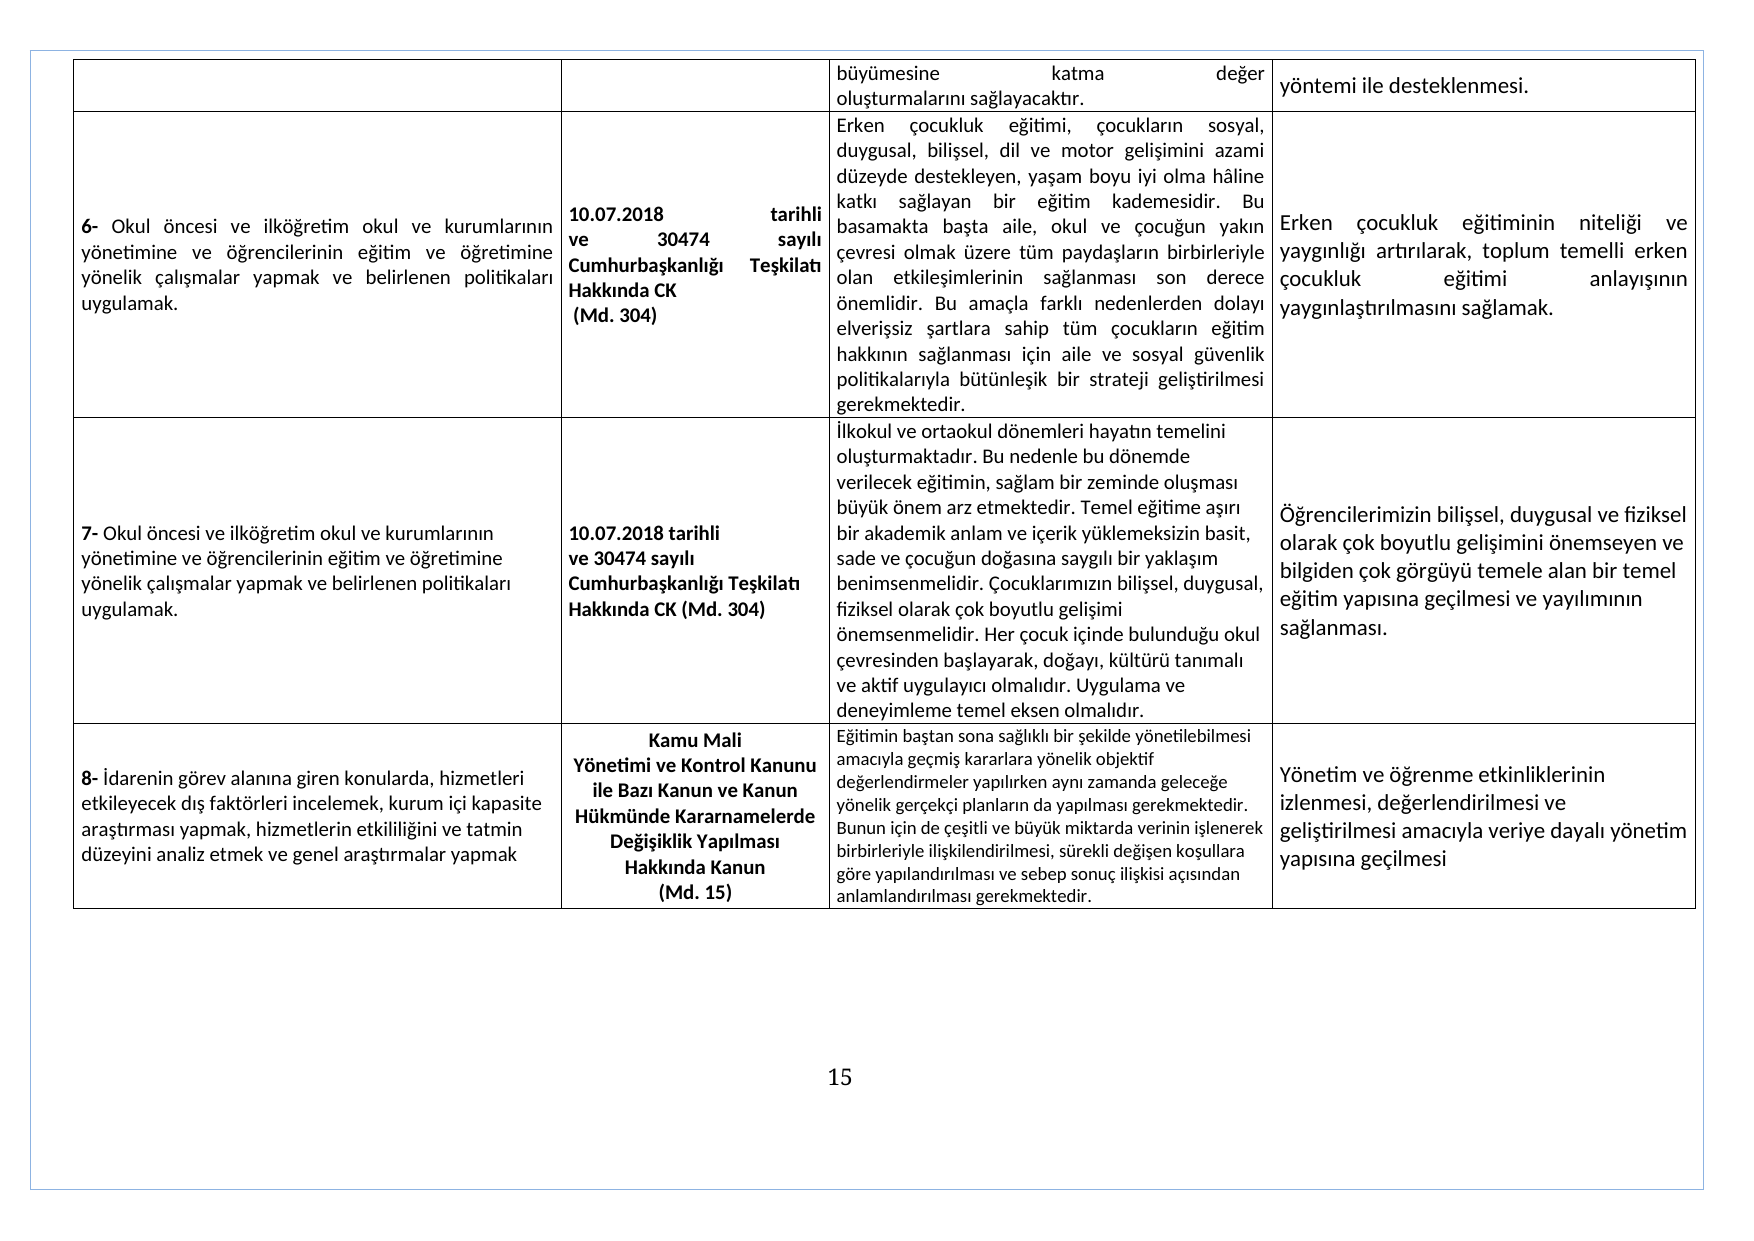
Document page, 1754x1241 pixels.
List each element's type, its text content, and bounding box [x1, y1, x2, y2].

table_cell 8- İdarenin görev alanına giren konularda, hizmetleri etkileyecek dış faktörleri incelemek, kurum içi kapasite araştırması yapmak, hizmetlerin etkililiğini ve tatmin düzeyini analiz etmek ve genel araştırmalar yapmak [74, 724, 561, 907]
table_cell Eğitimin baştan sona sağlıklı bir şekilde yönetilebilmesi amacıyla geçmiş kararlara yönelik objektif değerlendirmeler yapılırken aynı zamanda geleceğe yönelik gerçekçi planların da yapılması gerekmektedir. Bunun için de çeşitli ve büyük miktarda verinin işlenerek birbirleriyle ilişkilendirilmesi, sürekli değişen koşullara göre yapılandırılması ve sebep sonuç ilişkisi açısından anlamlandırılması gerekmektedir. [830, 724, 1272, 907]
table_cell 10.07.2018 tarihli ve 30474 sayılı Cumhurbaşkanlığı Teşkilatı Hakkında CK (Md. 304) [562, 112, 829, 417]
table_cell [830, 60, 1272, 111]
table_cell Yönetim ve öğrenme etkinliklerinin izlenmesi, değerlendirilmesi ve geliştirilmesi amacıyla veriye dayalı yönetim yapısına geçilmesi [1273, 724, 1695, 907]
table_cell Öğrencilerimizin bilişsel, duygusal ve fiziksel olarak çok boyutlu gelişimini önemseyen ve bilgiden çok görgüyü temele alan bir temel eğitim yapısına geçilmesi ve yayılımının sağlanması. [1273, 418, 1695, 723]
table_cell Kamu Mali Yönetimi ve Kontrol Kanunu ile Bazı Kanun ve Kanun Hükmünde Kararnamelerde Değişiklik Yapılması Hakkında Kanun (Md. 15) [562, 724, 829, 907]
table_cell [1273, 60, 1695, 111]
table_cell 7- Okul öncesi ve ilköğretim okul ve kurumlarının yönetimine ve öğrencilerinin eğitim ve öğretimine yönelik çalışmalar yapmak ve belirlenen politikaları uygulamak. [74, 418, 561, 723]
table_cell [74, 60, 561, 111]
table_cell 6- Okul öncesi ve ilköğretim okul ve kurumlarının yönetimine ve öğrencilerinin eğitim ve öğretimine yönelik çalışmalar yapmak ve belirlenen politikaları uygulamak. [74, 112, 561, 417]
table_cell Erken çocukluk eğitimi, çocukların sosyal, duygusal, bilişsel, dil ve motor gelişimini azami düzeyde destekleyen, yaşam boyu iyi olma hâline katkı sağlayan bir eğitim kademesidir. Bu basamakta başta aile, okul ve çocuğun yakın çevresi olmak üzere tüm paydaşların birbirleriyle olan etkileşimlerinin sağlanması son derece önemlidir. Bu amaçla farklı nedenlerden dolayı elverişsiz şartlara sahip tüm çocukların eğitim hakkının sağlanması için aile ve sosyal güvenlik politikalarıyla bütünleşik bir strateji geliştirilmesi gerekmektedir. [830, 112, 1272, 417]
table_cell İlkokul ve ortaokul dönemleri hayatın temelini oluşturmaktadır. Bu nedenle bu dönemde verilecek eğitimin, sağlam bir zeminde oluşması büyük önem arz etmektedir. Temel eğitime aşırı bir akademik anlam ve içerik yüklemeksizin basit, sade ve çocuğun doğasına saygılı bir yaklaşım benimsenmelidir. Çocuklarımızın bilişsel, duygusal, fiziksel olarak çok boyutlu gelişimi önemsenmelidir. Her çocuk içinde bulunduğu okul çevresinden başlayarak, doğayı, kültürü tanımalı ve aktif uygulayıcı olmalıdır. Uygulama ve deneyimleme temel eksen olmalıdır. [830, 418, 1272, 723]
table_cell 10.07.2018 tarihli ve 30474 sayılı Cumhurbaşkanlığı Teşkilatı Hakkında CK (Md. 304) [562, 418, 829, 723]
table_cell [562, 60, 829, 111]
table_cell Erken çocukluk eğitiminin niteliği ve yaygınlığı artırılarak, toplum temelli erken çocukluk eğitimi anlayışının yaygınlaştırılmasını sağlamak. [1273, 112, 1695, 417]
